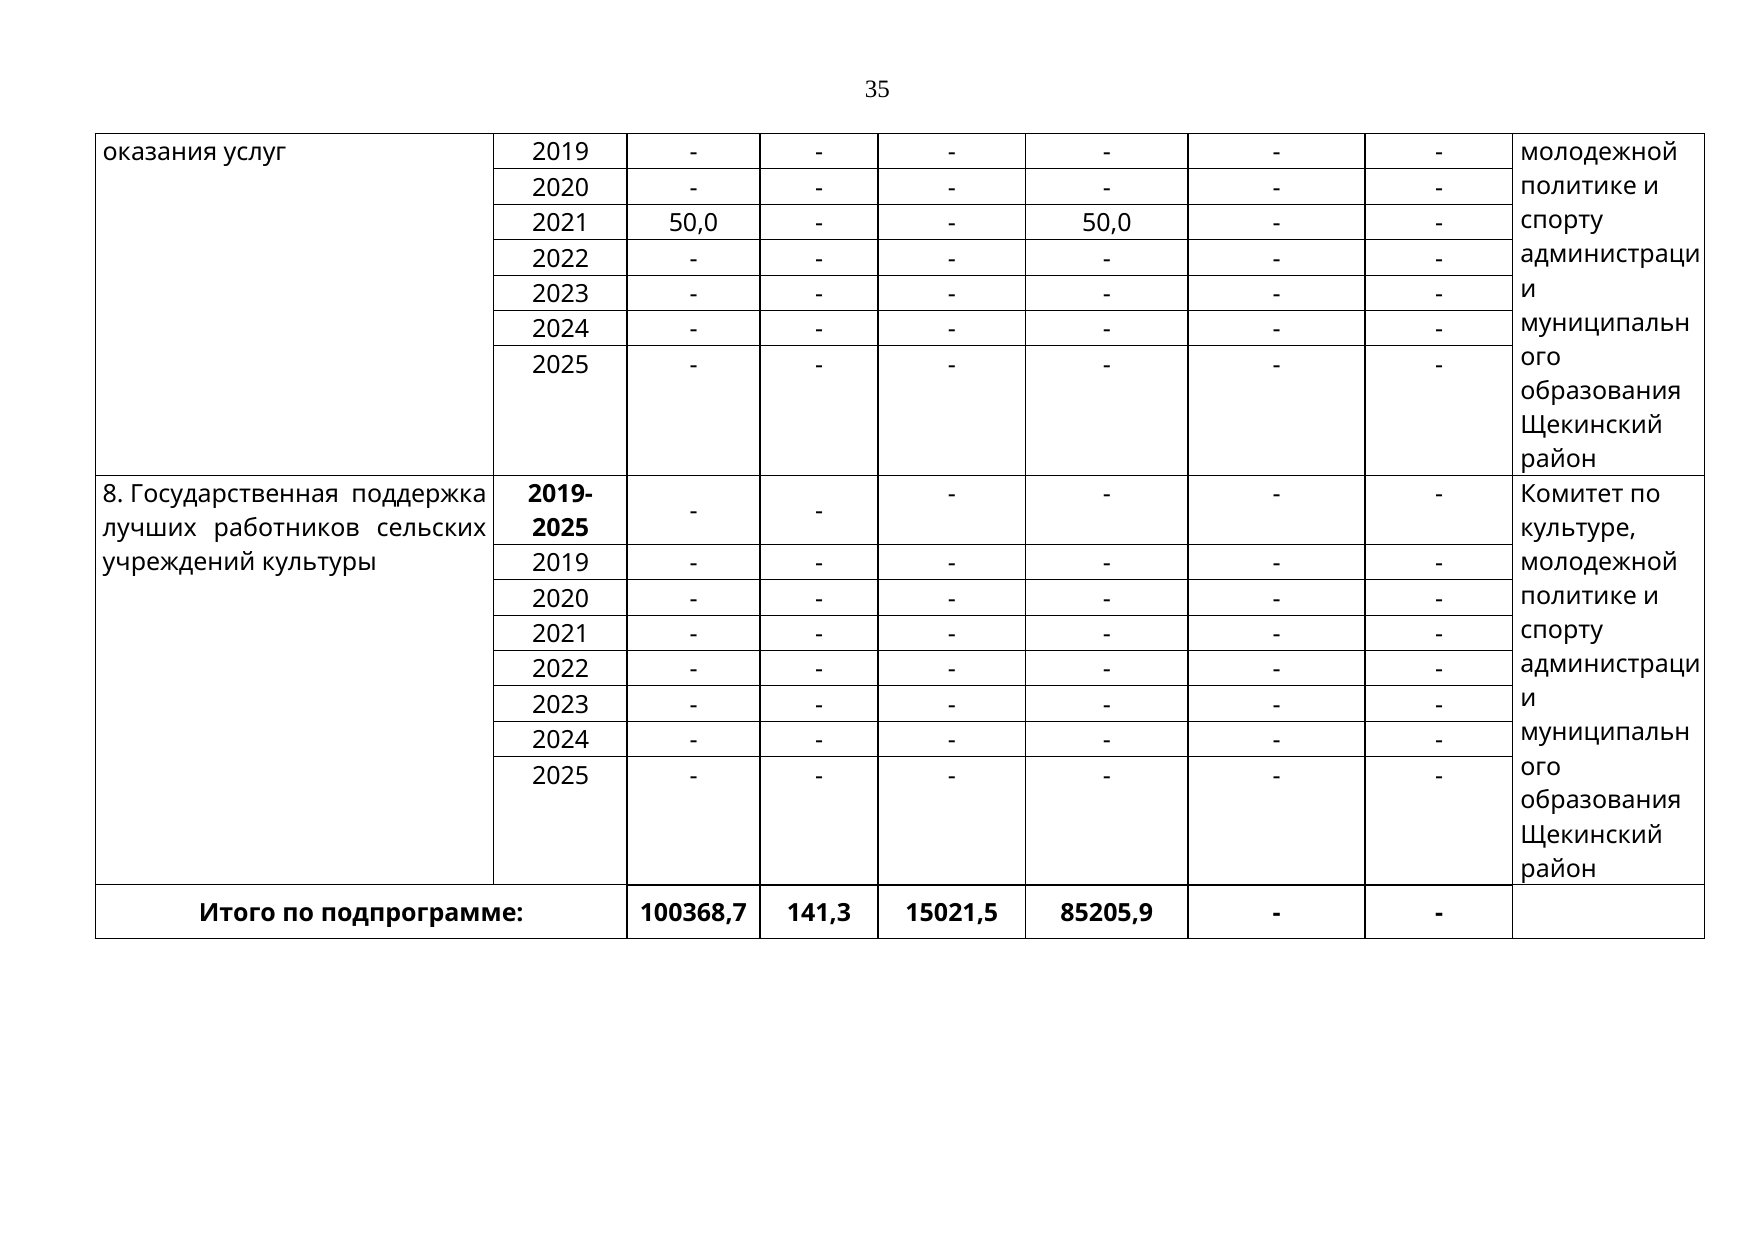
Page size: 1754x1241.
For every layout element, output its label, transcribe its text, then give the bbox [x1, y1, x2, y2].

table_cell - [628, 134, 759, 168]
table_cell 2019 [494, 545, 626, 579]
table_cell - [628, 311, 759, 345]
table_cell 50,0 [1026, 205, 1187, 239]
table_cell - [1189, 722, 1364, 756]
table_cell - [879, 545, 1025, 579]
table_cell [1513, 134, 1704, 474]
table_cell 2021 [494, 205, 626, 239]
table_cell - [761, 346, 877, 474]
table_cell - [1026, 476, 1187, 544]
table_cell - [761, 722, 877, 756]
table_cell 85205,9 [1026, 886, 1187, 938]
table_cell - [879, 169, 1025, 204]
table_cell - [1026, 757, 1187, 884]
table_cell - [1189, 686, 1364, 721]
table_cell - [1366, 346, 1512, 474]
table_cell - [761, 545, 877, 579]
table_cell - [1366, 134, 1512, 168]
table_cell - [761, 169, 877, 204]
table_cell - [1189, 240, 1364, 274]
table_cell - [628, 580, 759, 614]
table_cell - [628, 240, 759, 274]
table_cell 50,0 [628, 205, 759, 239]
table_cell - [1026, 276, 1187, 310]
table_cell - [1026, 169, 1187, 204]
table_cell - [628, 169, 759, 204]
table_cell 2025 [494, 346, 626, 474]
table_cell - [1366, 722, 1512, 756]
table_cell - [761, 686, 877, 721]
table_cell - [1026, 651, 1187, 685]
table_cell - [1026, 580, 1187, 614]
table_cell - [879, 580, 1025, 614]
table_cell - [1189, 545, 1364, 579]
table_cell - [1189, 276, 1364, 310]
table_cell - [879, 686, 1025, 721]
table_cell - [1189, 886, 1364, 938]
table_cell - [1189, 476, 1364, 544]
table_cell - [1026, 134, 1187, 168]
table_cell - [761, 311, 877, 345]
table_cell - [1366, 240, 1512, 274]
table_cell 2019 [494, 134, 626, 168]
table_cell - [1026, 545, 1187, 579]
table_cell 2019-2025 [494, 476, 626, 544]
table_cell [96, 134, 493, 474]
table_cell - [1189, 580, 1364, 614]
table_cell - [1366, 686, 1512, 721]
table_cell - [761, 580, 877, 614]
table_cell - [1366, 651, 1512, 685]
table_cell - [1189, 346, 1364, 474]
table_cell - [1366, 616, 1512, 650]
table_cell - [879, 722, 1025, 756]
table_cell - [1189, 134, 1364, 168]
table_cell 2021 [494, 616, 626, 650]
table_cell - [628, 757, 759, 884]
table_cell - [1366, 580, 1512, 614]
table_cell [1513, 885, 1704, 938]
table_cell - [1026, 722, 1187, 756]
table_cell 2023 [494, 276, 626, 310]
table_cell - [1366, 886, 1512, 938]
table_cell - [879, 476, 1025, 544]
table_cell - [628, 686, 759, 721]
table_cell - [879, 276, 1025, 310]
table_cell - [1366, 311, 1512, 345]
table_cell - [1366, 169, 1512, 204]
table_cell - [1366, 205, 1512, 239]
table_cell 15021,5 [879, 886, 1025, 938]
table_cell - [1026, 616, 1187, 650]
table_cell - [879, 134, 1025, 168]
table_cell - [879, 311, 1025, 345]
table_cell - [761, 134, 877, 168]
table_cell - [628, 616, 759, 650]
table_cell - [1026, 686, 1187, 721]
table_cell - [761, 476, 877, 544]
table_cell - [628, 545, 759, 579]
table_cell 2024 [494, 722, 626, 756]
table_cell - [628, 476, 759, 544]
table_cell Итого по подпрограмме: [96, 885, 626, 938]
table_cell 2022 [494, 240, 626, 274]
table_cell 2020 [494, 169, 626, 204]
table_cell - [1366, 545, 1512, 579]
table_cell - [1366, 757, 1512, 884]
table_cell - [761, 276, 877, 310]
table_cell 2025 [494, 757, 626, 884]
table_cell - [1026, 240, 1187, 274]
table_cell - [1189, 311, 1364, 345]
table_cell 2023 [494, 686, 626, 721]
table_cell - [1189, 169, 1364, 204]
table_cell 141,3 [761, 886, 877, 938]
table_cell - [1366, 476, 1512, 544]
table_cell - [879, 757, 1025, 884]
table_cell - [1366, 276, 1512, 310]
table_cell - [628, 722, 759, 756]
table_cell 2024 [494, 311, 626, 345]
table_cell 100368,7 [628, 886, 759, 938]
table_cell - [761, 240, 877, 274]
table_cell - [879, 346, 1025, 474]
table_cell - [761, 205, 877, 239]
table_cell - [761, 651, 877, 685]
table_cell 2022 [494, 651, 626, 685]
table_cell - [761, 616, 877, 650]
table_cell - [879, 651, 1025, 685]
table_cell - [628, 651, 759, 685]
table_cell - [1026, 311, 1187, 345]
table_cell 8. Государственная поддержка лучших работников сельских учреждений культуры [96, 476, 493, 884]
table_cell - [1026, 346, 1187, 474]
table_cell - [879, 616, 1025, 650]
table_cell 2020 [494, 580, 626, 614]
table_cell - [879, 240, 1025, 274]
table_cell - [1189, 616, 1364, 650]
table_cell Комитет по культуре, молодежной политике и спорту администрации муниципального образования Щекинский район [1513, 476, 1704, 884]
table_cell - [1189, 205, 1364, 239]
table_cell - [1189, 651, 1364, 685]
table_cell - [879, 205, 1025, 239]
table_cell - [628, 276, 759, 310]
table_cell - [628, 346, 759, 474]
table_cell - [761, 757, 877, 884]
table_cell - [1189, 757, 1364, 884]
